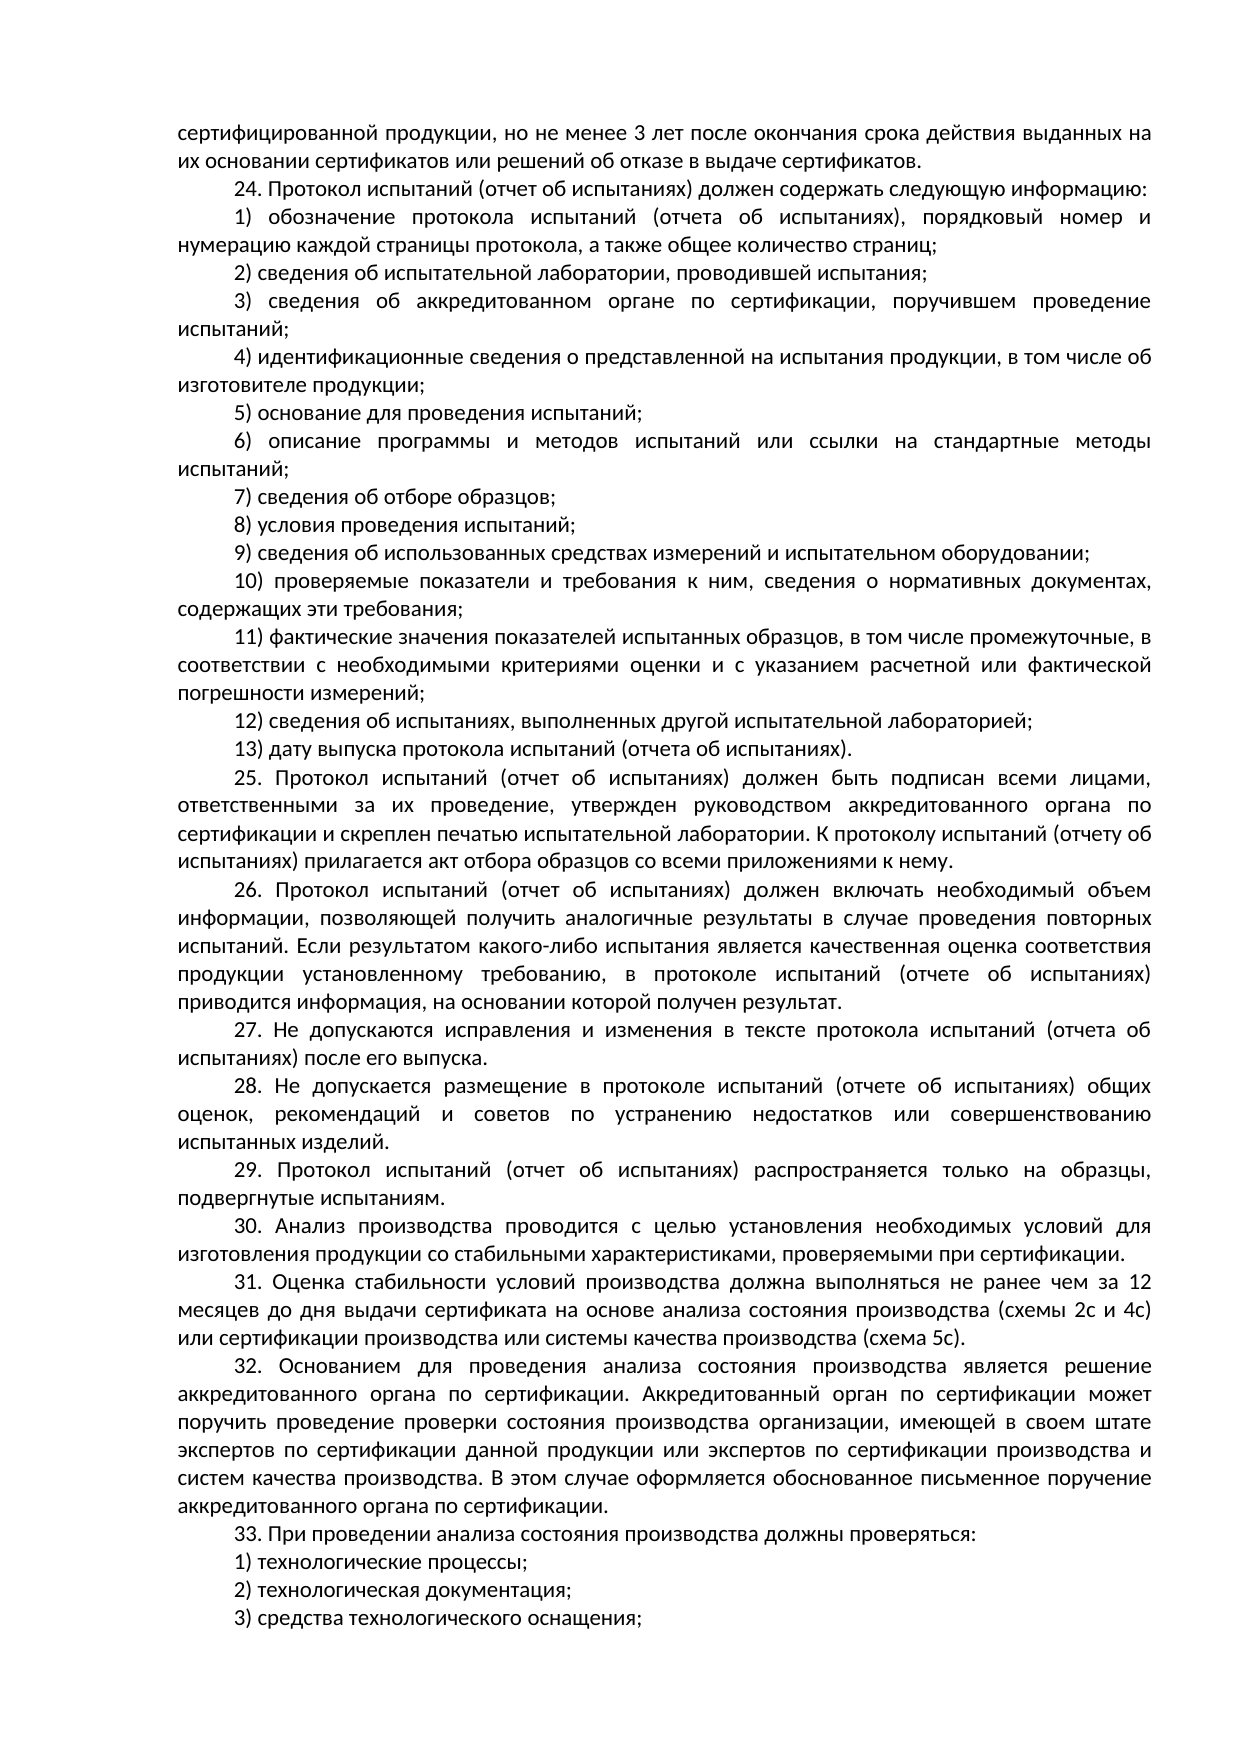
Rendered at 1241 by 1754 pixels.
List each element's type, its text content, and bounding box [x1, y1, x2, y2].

text 3) сведения об аккредитованном органе по сертификации, поручившем проведение испытаний; [177, 286, 1152, 342]
text 9) сведения об использованных средствах измерений и испытательном оборудовании; [177, 538, 1152, 566]
text 1) обозначение протокола испытаний (отчета об испытаниях), порядковый номер и нумерацию каждой страницы протокола, а также общее количество страниц; [177, 202, 1152, 258]
text 1) технологические процессы; [177, 1547, 1152, 1575]
text 7) сведения об отборе образцов; [177, 482, 1152, 510]
text 10) проверяемые показатели и требования к ним, сведения о нормативных документах, содержащих эти требования; [177, 566, 1152, 622]
text 11) фактические значения показателей испытанных образцов, в том числе промежуточные, в соответствии с необходимыми критериями оценки и с указанием расчетной или фактической погрешности измерений; [177, 622, 1152, 707]
text 12) сведения об испытаниях, выполненных другой испытательной лабораторией; [177, 707, 1152, 734]
text 30. Анализ производства проводится с целью установления необходимых условий для изготовления продукции со стабильными характеристиками, проверяемыми при сертификации. [177, 1211, 1152, 1267]
text 5) основание для проведения испытаний; [177, 398, 1152, 426]
text 25. Протокол испытаний (отчет об испытаниях) должен быть подписан всеми лицами, ответственными за их проведение, утвержден руководством аккредитованного органа по сертификации и скреплен печатью испытательной лаборатории. К протоколу испытаний (отчету об испытаниях) прилагается акт отбора образцов со всеми приложениями к нему. [177, 763, 1152, 875]
text 2) сведения об испытательной лаборатории, проводившей испытания; [177, 258, 1152, 286]
text 4) идентификационные сведения о представленной на испытания продукции, в том числе об изготовителе продукции; [177, 342, 1152, 398]
text 2) технологическая документация; [177, 1575, 1152, 1603]
text 6) описание программы и методов испытаний или ссылки на стандартные методы испытаний; [177, 426, 1152, 482]
text 29. Протокол испытаний (отчет об испытаниях) распространяется только на образцы, подвергнутые испытаниям. [177, 1155, 1152, 1211]
text 32. Основанием для проведения анализа состояния производства является решение аккредитованного органа по сертификации. Аккредитованный орган по сертификации может поручить проведение проверки состояния производства организации, имеющей в своем штате экспертов по сертификации данной продукции или экспертов по сертификации производства и систем качества производства. В этом случае оформляется обоснованное письменное поручение аккредитованного органа по сертификации. [177, 1351, 1152, 1519]
text 31. Оценка стабильности условий производства должна выполняться не ранее чем за 12 месяцев до дня выдачи сертификата на основе анализа состояния производства (схемы 2с и 4с) или сертификации производства или системы качества производства (схема 5с). [177, 1267, 1152, 1351]
text 8) условия проведения испытаний; [177, 510, 1152, 538]
text 33. При проведении анализа состояния производства должны проверяться: [177, 1519, 1152, 1547]
text 27. Не допускаются исправления и изменения в тексте протокола испытаний (отчета об испытаниях) после его выпуска. [177, 1015, 1152, 1071]
text 26. Протокол испытаний (отчет об испытаниях) должен включать необходимый объем информации, позволяющей получить аналогичные результаты в случае проведения повторных испытаний. Если результатом какого-либо испытания является качественная оценка соответствия продукции установленному требованию, в протоколе испытаний (отчете об испытаниях) приводится информация, на основании которой получен результат. [177, 875, 1152, 1015]
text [177, 118, 1152, 174]
text 13) дату выпуска протокола испытаний (отчета об испытаниях). [177, 734, 1152, 763]
text 28. Не допускается размещение в протоколе испытаний (отчете об испытаниях) общих оценок, рекомендаций и советов по устранению недостатков или совершенствованию испытанных изделий. [177, 1071, 1152, 1155]
text 24. Протокол испытаний (отчет об испытаниях) должен содержать следующую информацию: [177, 174, 1152, 202]
text 3) средства технологического оснащения; [177, 1603, 1152, 1631]
